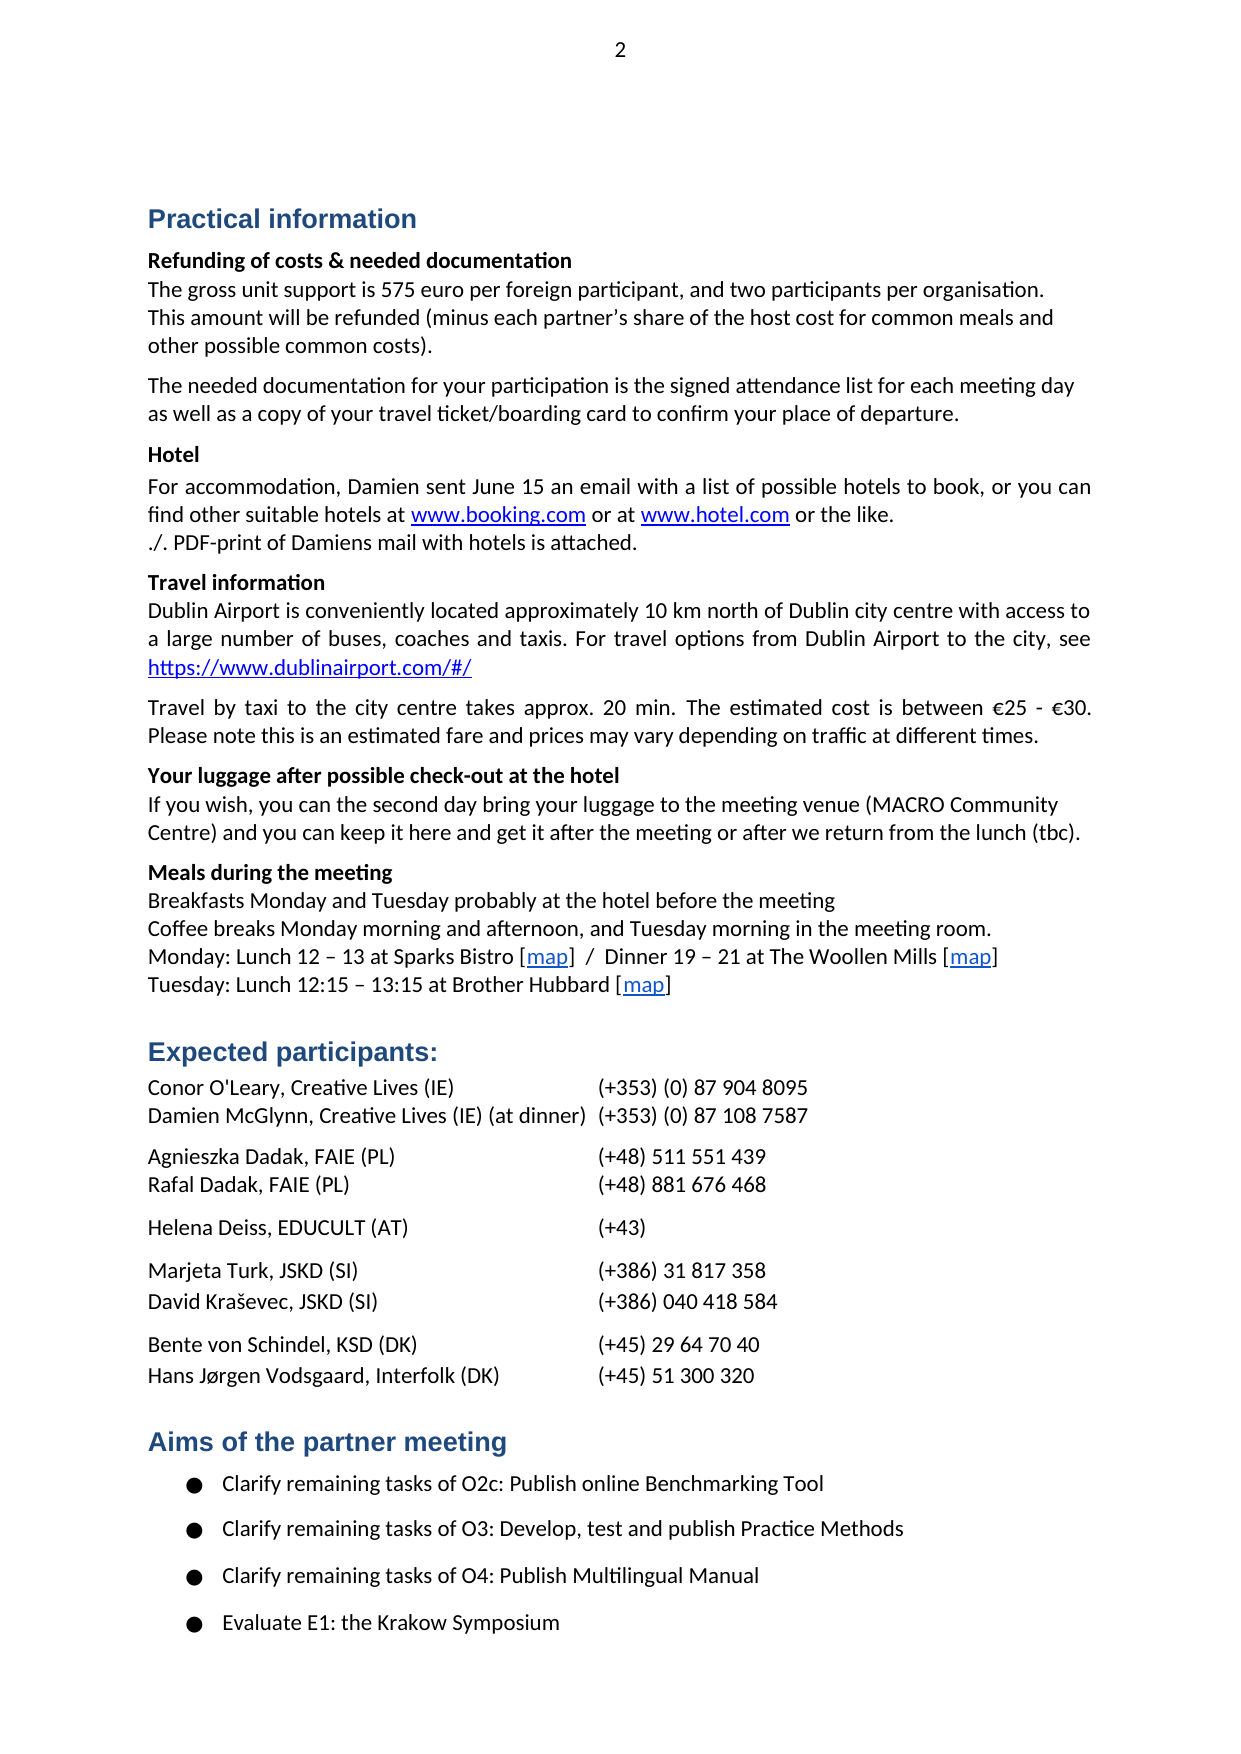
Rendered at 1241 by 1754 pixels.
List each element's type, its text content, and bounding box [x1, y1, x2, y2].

text Meals during the meeting [148, 858, 1092, 886]
text The gross unit support is 575 euro per foreign participant, and two participants per organisation. [148, 275, 1092, 303]
text Marjeta Turk, JSKD (SI) (+386) 31 817 358 [148, 1256, 1092, 1284]
text Hans Jørgen Vodsgaard, Interfolk (DK) (+45) 51 300 320 [148, 1361, 1092, 1389]
text Rafal Dadak, FAIE (PL) (+48) 881 676 468 [148, 1170, 1092, 1198]
text If you wish, you can the second day bring your luggage to the meeting venue (MACRO Community Centre) and you can keep it here and get it after the meeting or after we return from the lunch (tbc). [148, 790, 1092, 846]
text Dublin Airport is conveniently located approximately 10 km north of Dublin city centre with access to a large number of buses, coaches and taxis. For travel options from Dublin Airport to the city, see https://www.dublinairport.com/#/ [148, 597, 1092, 681]
text Bente von Schindel, KSD (DK) (+45) 29 64 70 40 [148, 1331, 1092, 1359]
text Travel information [148, 568, 1092, 597]
text Tuesday: Lunch 12:15 – 13:15 at Brother Hubbard [map] [148, 970, 1092, 998]
text Monday: Lunch 12 – 13 at Sparks Bistro [map] / Dinner 19 – 21 at The Woollen Mills [map] [148, 942, 1092, 970]
list Evaluate E1: the Krakow Symposium [185, 1599, 1092, 1642]
text Agnieszka Dadak, FAIE (PL) (+48) 511 551 439 [148, 1142, 1092, 1170]
text Hotel [148, 440, 1092, 468]
list Clarify remaining tasks of O3: Develop, test and publish Practice Methods [185, 1506, 1092, 1548]
text David Kraševec, JSKD (SI) (+386) 040 418 584 [148, 1287, 1092, 1315]
text Refunding of costs & needed documentation [148, 247, 1092, 275]
text Travel by taxi to the city centre takes approx. 20 min. The estimated cost is between €25 - €30. Please note this is an estimated fare and prices may vary depending on traffic at different times. [148, 693, 1092, 749]
text For accommodation, Damien sent June 15 an email with a list of possible hotels to book, or you can find other suitable hotels at www.booking.com or at www.hotel.com or the like. [148, 472, 1092, 528]
text The needed documentation for your participation is the signed attendance list for each meeting day as well as a copy of your travel ticket/boarding card to confirm your place of departure. [148, 371, 1092, 427]
list Clarify remaining tasks of O4: Publish Multilingual Manual [185, 1553, 1092, 1595]
text Aims of the partner meeting [148, 1426, 1092, 1458]
text This amount will be refunded (minus each partner’s share of the host cost for common meals and other possible common costs). [148, 303, 1092, 359]
text ./. PDF-print of Damiens mail with hotels is attached. [148, 528, 1092, 556]
text Helena Deiss, EDUCULT (AT) (+43) [148, 1213, 1092, 1241]
text Coffee breaks Monday morning and afternoon, and Tuesday morning in the meeting room. [148, 914, 1092, 942]
text Breakfasts Monday and Tuesday probably at the hotel before the meeting [148, 886, 1092, 914]
subtitle Practical information [148, 203, 1092, 234]
subtitle Expected participants: [148, 1036, 1092, 1067]
text Conor O'Leary, Creative Lives (IE) (+353) (0) 87 904 8095 [148, 1073, 1092, 1101]
text Your luggage after possible check-out at the hotel [148, 762, 1092, 790]
list Clarify remaining tasks of O2c: Publish online Benchmarking Tool [185, 1461, 1092, 1503]
text Damien McGlynn, Creative Lives (IE) (at dinner) (+353) (0) 87 108 7587 [148, 1101, 1092, 1129]
